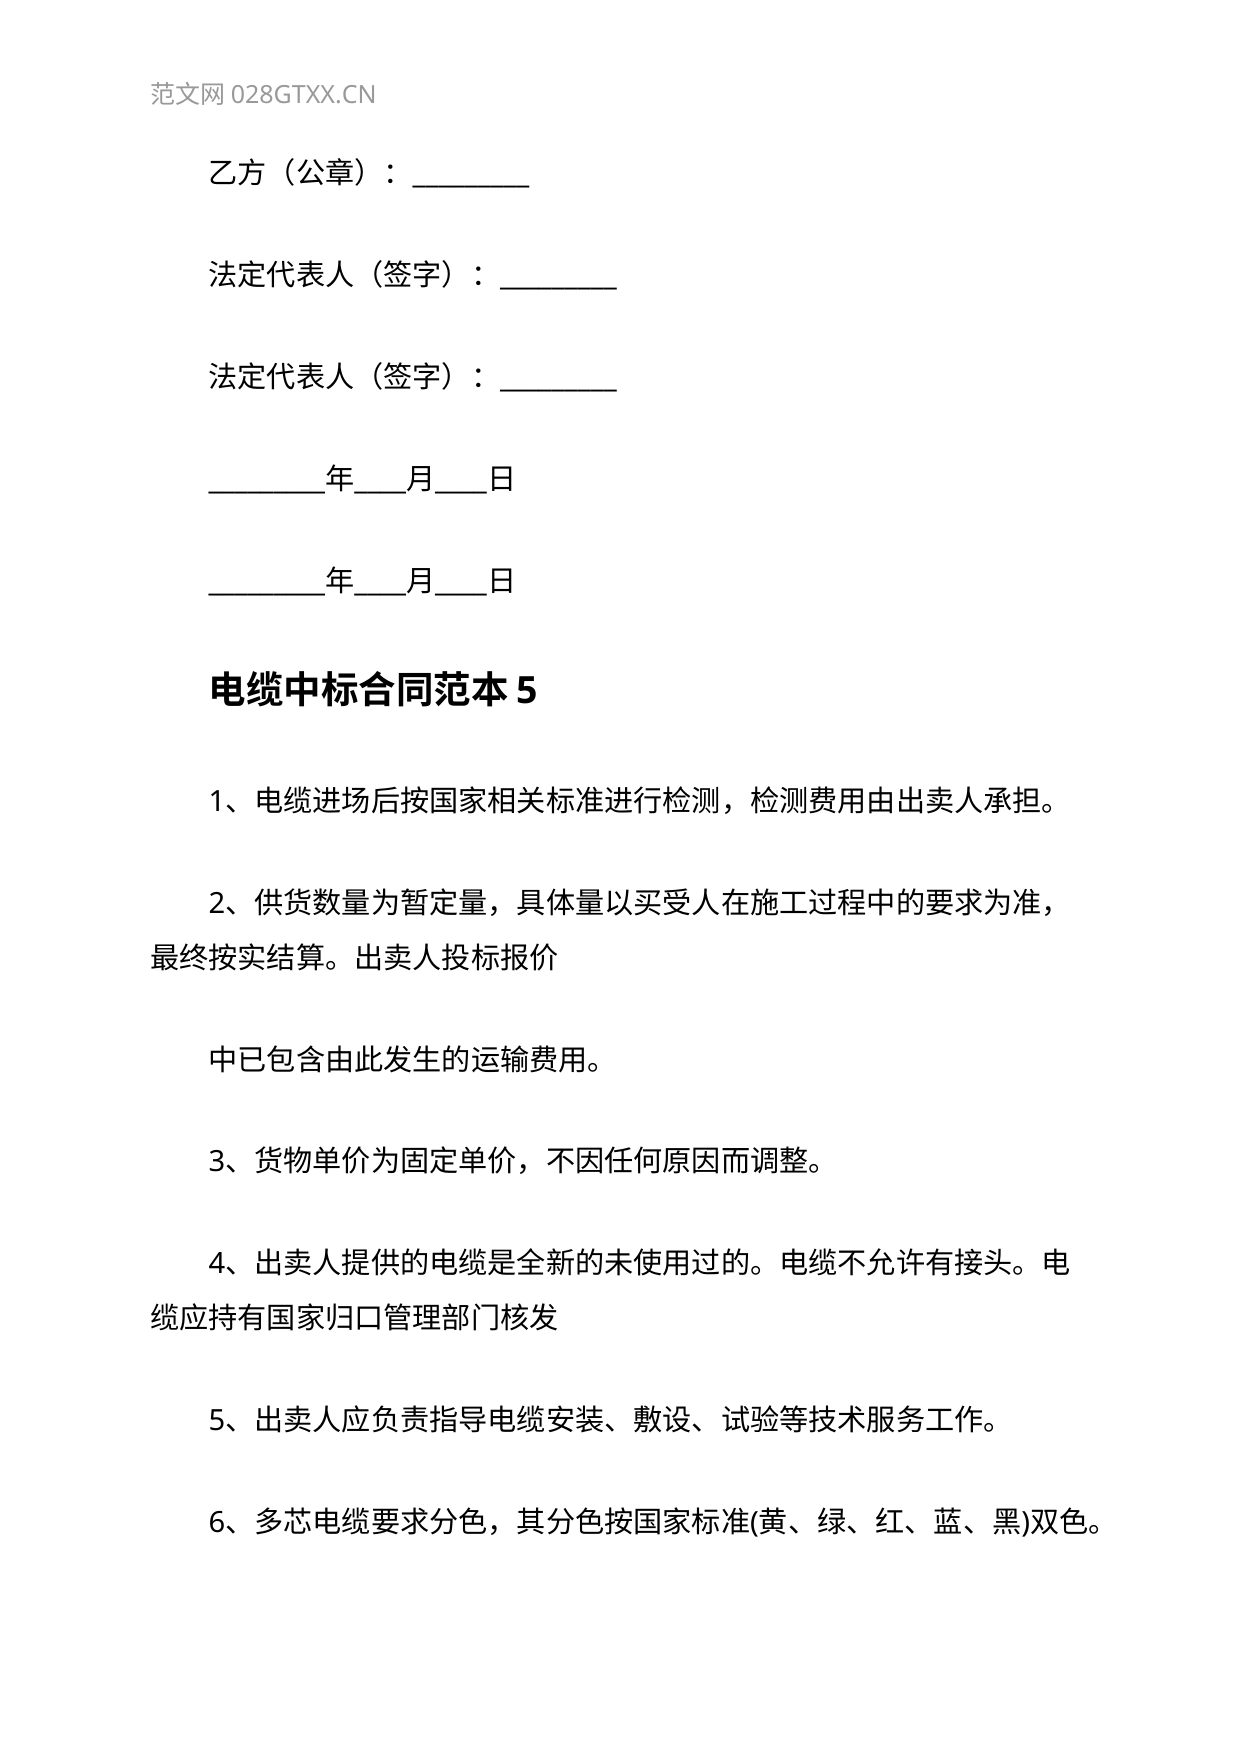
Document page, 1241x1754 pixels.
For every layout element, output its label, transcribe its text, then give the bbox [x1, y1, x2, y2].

text 电缆中标合同范本5 [150, 660, 1090, 714]
text _________年____月____日 [150, 558, 1090, 600]
text 5、出卖人应负责指导电缆安装、敷设、试验等技术服务工作。 [150, 1397, 1090, 1439]
text 法定代表人（签字）：_________ [150, 354, 1090, 396]
text 2、供货数量为暂定量，具体量以买受人在施工过程中的要求为准，最终按实结算。出卖人投标报价 [150, 879, 1090, 977]
text 1、电缆进场后按国家相关标准进行检测，检测费用由出卖人承担。 [150, 777, 1090, 820]
text 3、货物单价为固定单价，不因任何原因而调整。 [150, 1138, 1090, 1180]
text 法定代表人（签字）：_________ [150, 252, 1090, 294]
text 6、多芯电缆要求分色，其分色按国家标准(黄、绿、红、蓝、黑)双色。 [150, 1499, 1090, 1541]
text 4、出卖人提供的电缆是全新的未使用过的。电缆不允许有接头。电缆应持有国家归口管理部门核发 [150, 1240, 1090, 1337]
text _________年____月____日 [150, 456, 1090, 498]
text 乙方（公章）：_________ [150, 150, 1090, 192]
text 中已包含由此发生的运输费用。 [150, 1036, 1090, 1078]
